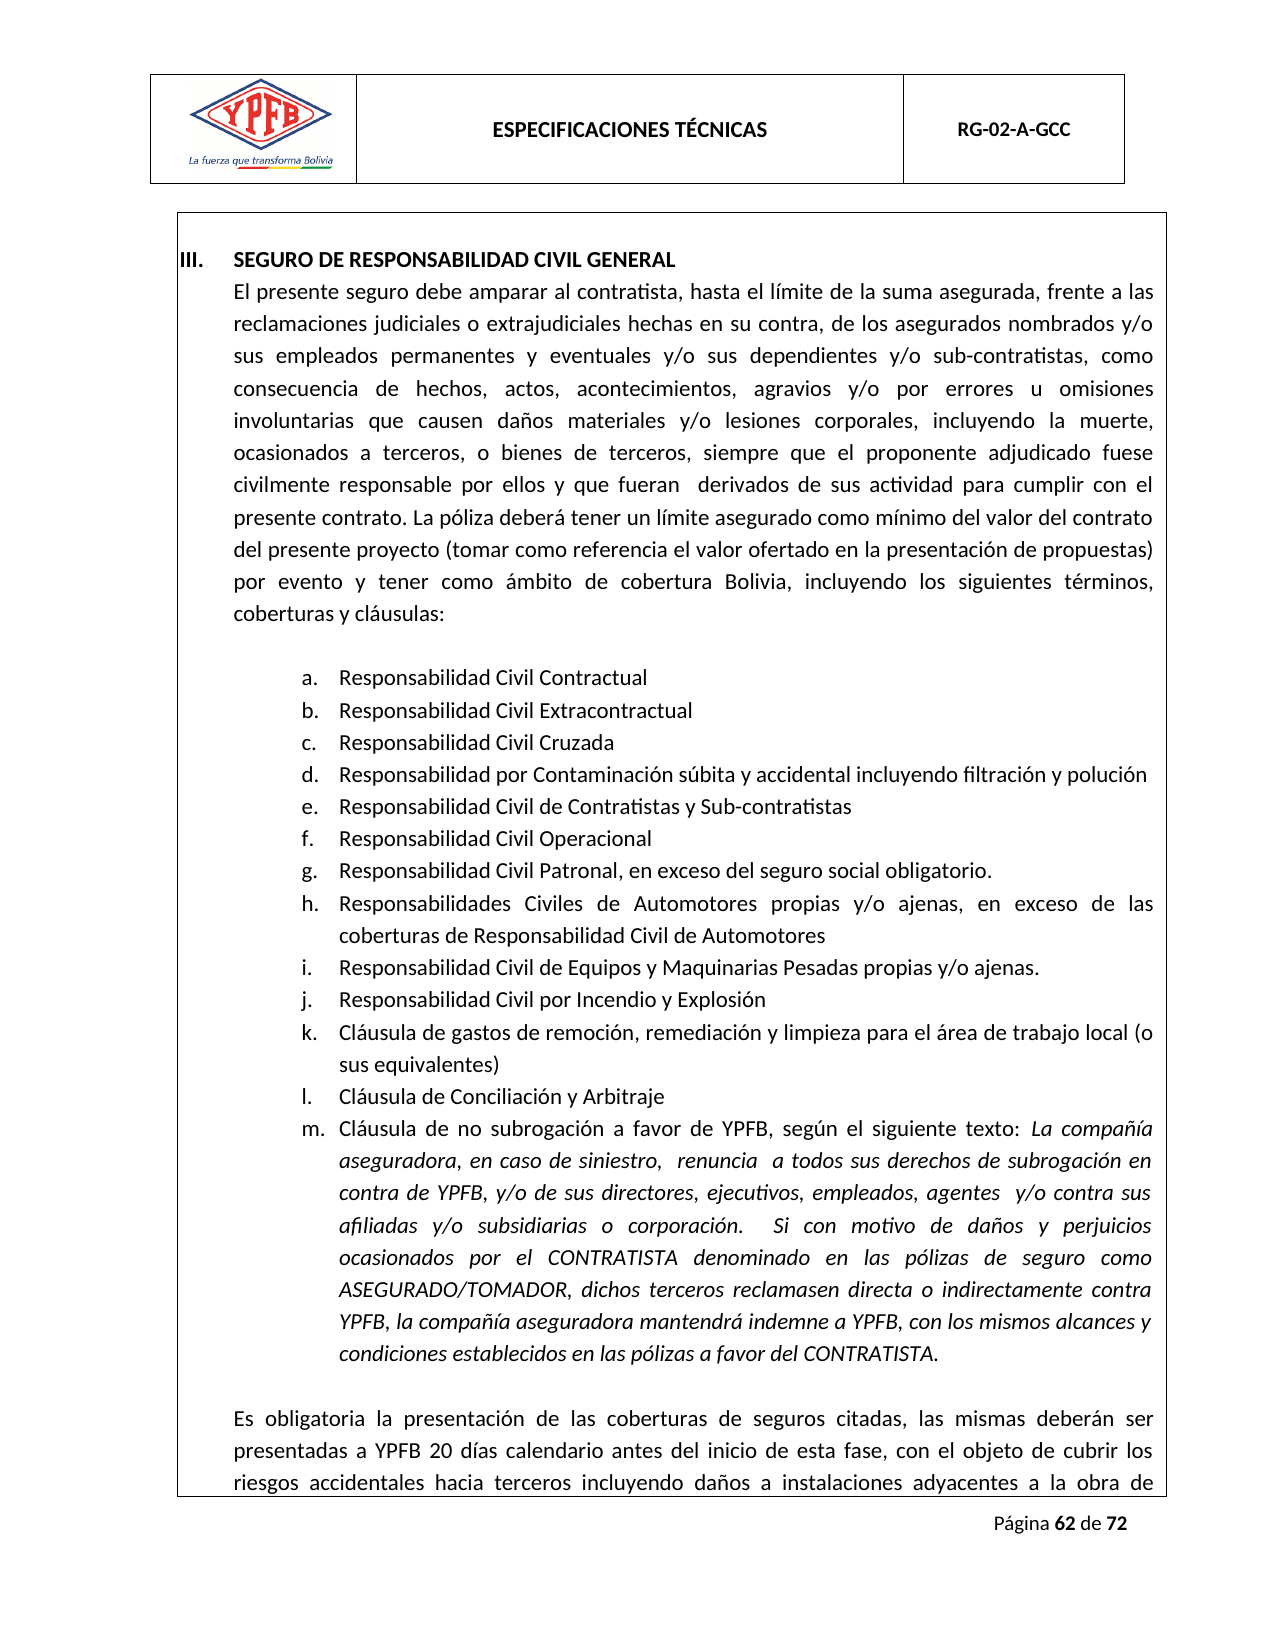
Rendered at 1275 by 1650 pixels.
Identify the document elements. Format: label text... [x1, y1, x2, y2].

picture [186, 75, 334, 174]
